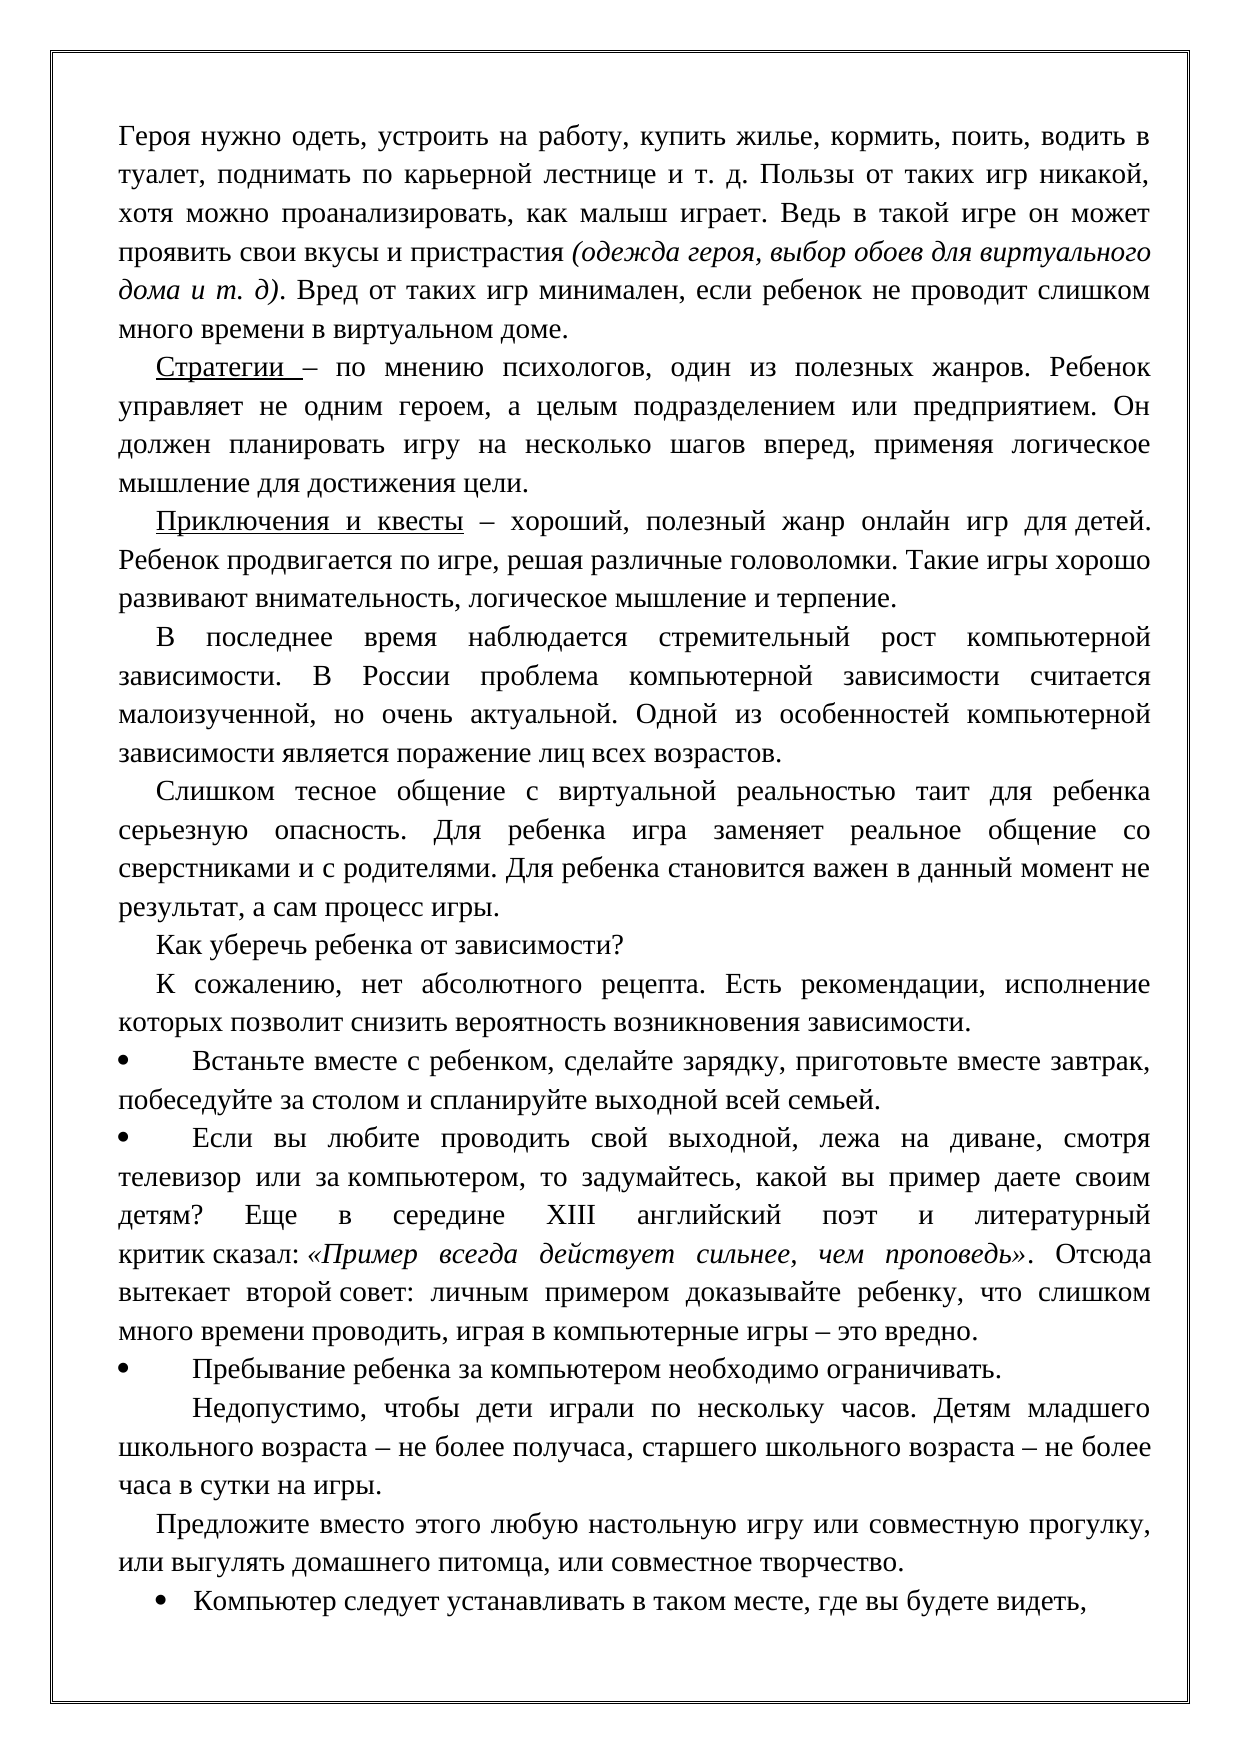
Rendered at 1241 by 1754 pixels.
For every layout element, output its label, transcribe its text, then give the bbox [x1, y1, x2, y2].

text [118, 118, 1152, 344]
list Встаньте вместе с ребенком, сделайте зарядку, приготовьте вместе завтрак, побеседуйте за столом и спланируйте выходной всей семьей. [118, 1043, 1152, 1115]
text В последнее время наблюдается стремительный рост компьютерной зависимости. В России проблема компьютерной зависимости считается малоизученной, но очень актуальной. Одной из особенностей компьютерной зависимости является поражение лиц всех возрастов. [118, 619, 1152, 768]
text Слишком тесное общение с виртуальной реальностью таит для ребенка серьезную опасность. Для ребенка игра заменяет реальное общение со сверстниками и с родителями. Для ребенка становится важен в данный момент не результат, а сам процесс игры. [118, 773, 1152, 922]
text Стратегии – по мнению психологов, один из полезных жанров. Ребенок управляет не одним героем, а целым подразделением или предприятием. Он должен планировать игру на несколько шагов вперед, применяя логическое мышление для достижения цели. [118, 349, 1152, 498]
text Недопустимо, чтобы дети играли по нескольку часов. Детям младшего школьного возраста – не более получаса, старшего школьного возраста – не более часа в сутки на игры. [118, 1390, 1152, 1501]
text Приключения и квесты – хороший, полезный жанр онлайн игр для детей. Ребенок продвигается по игре, решая различные головоломки. Такие игры хорошо развивают внимательность, логическое мышление и терпение. [118, 503, 1152, 614]
list Пребывание ребенка за компьютером необходимо ограничивать. [118, 1352, 1152, 1385]
text К сожалению, нет абсолютного рецепта. Есть рекомендации, исполнение которых позволит снизить вероятность возникновения зависимости. [118, 966, 1152, 1038]
list Если вы любите проводить свой выходной, лежа на диване, смотря телевизор или за компьютером, то задумайтесь, какой вы пример даете своим детям? Еще в середине XIII английский поэт и литературный критик сказал: «Пример всегда действует сильнее, чем проповедь». Отсюда вытекает второй совет: личным примером доказывайте ребенку, что слишком много времени проводить, играя в компьютерные игры – это вредно. [118, 1120, 1152, 1347]
list Компьютер следует устанавливать в таком месте, где вы будете видеть, [156, 1583, 1152, 1617]
text Предложите вместо этого любую настольную игру или совместную прогулку, или выгулять домашнего питомца, или совместное творчество. [118, 1506, 1152, 1578]
text Как уберечь ребенка от зависимости? [118, 927, 1152, 961]
